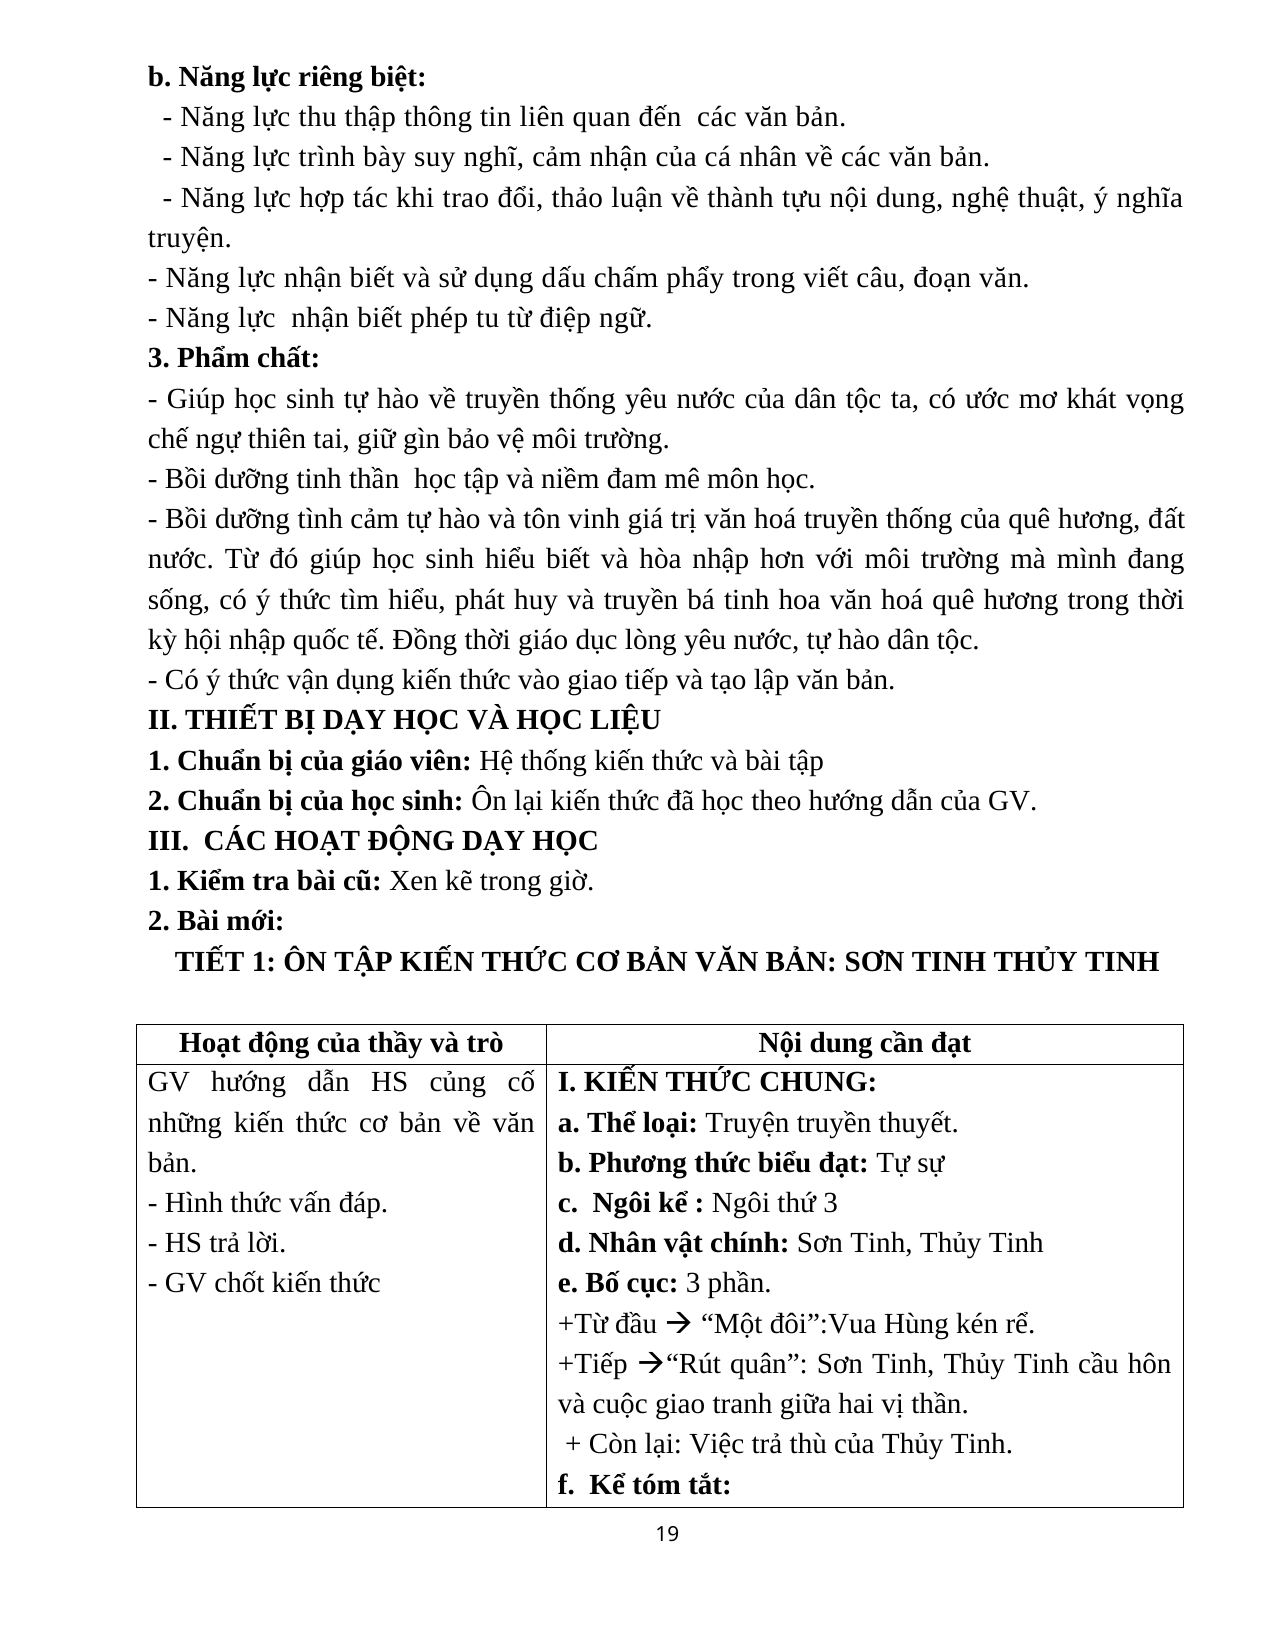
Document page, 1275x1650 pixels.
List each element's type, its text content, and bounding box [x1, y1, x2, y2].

text 2. Bài mới: [148, 903, 1186, 937]
text - Năng lực nhận biết phép tu từ điệp ngữ. [148, 300, 1186, 334]
table_header Hoạt động của thầy và trò [137, 1025, 546, 1063]
text - Năng lực thu thập thông tin liên quan đến các văn bản. [148, 99, 1186, 133]
text 2. Chuẩn bị của học sinh: Ôn lại kiến thức đã học theo hướng dẫn của GV. [148, 783, 1186, 816]
text - Năng lực trình bày suy nghĩ, cảm nhận của cá nhân về các văn bản. [148, 139, 1186, 173]
text - Bồi dưỡng tình cảm tự hào và tôn vinh giá trị văn hoá truyền thống của quê hương, đất nước. Từ đó giúp học sinh hiểu biết và hòa nhập hơn với môi trường mà mình đang sống, có ý thức tìm hiểu, phát huy và truyền bá tinh hoa văn hoá quê hương trong thời kỳ hội nhập quốc tế. Đồng thời giáo dục lòng yêu nước, tự hào dân tộc. [148, 501, 1186, 656]
text III. CÁC HOẠT ĐỘNG DẠY HỌC [148, 823, 1186, 857]
text - Bồi dưỡng tinh thần học tập và niềm đam mê môn học. [148, 461, 1186, 495]
text II. THIẾT BỊ DẠY HỌC VÀ HỌC LIỆU [148, 702, 1186, 736]
text - Năng lực hợp tác khi trao đổi, thảo luận về thành tựu nội dung, nghệ thuật, ý nghĩa truyện. [148, 180, 1186, 253]
text TIẾT 1: ÔN TẬP KIẾN THỨC CƠ BẢN VĂN BẢN: SƠN TINH THỦY TINH [148, 944, 1186, 977]
text - Có ý thức vận dụng kiến thức vào giao tiếp và tạo lập văn bản. [148, 662, 1186, 696]
table_header Nội dung cần đạt [547, 1025, 1183, 1063]
text - Năng lực nhận biết và sử dụng dấu chấm phẩy trong viết câu, đoạn văn. [148, 260, 1186, 294]
text 1. Chuẩn bị của giáo viên: Hệ thống kiến thức và bài tập [148, 743, 1186, 776]
text 1. Kiểm tra bài cũ: Xen kẽ trong giờ. [148, 863, 1186, 897]
text b. Năng lực riêng biệt: [148, 59, 1186, 93]
text 3. Phẩm chất: [148, 341, 1186, 374]
text - Giúp học sinh tự hào về truyền thống yêu nước của dân tộc ta, có ước mơ khát vọng chế ngự thiên tai, giữ gìn bảo vệ môi trường. [148, 381, 1186, 454]
